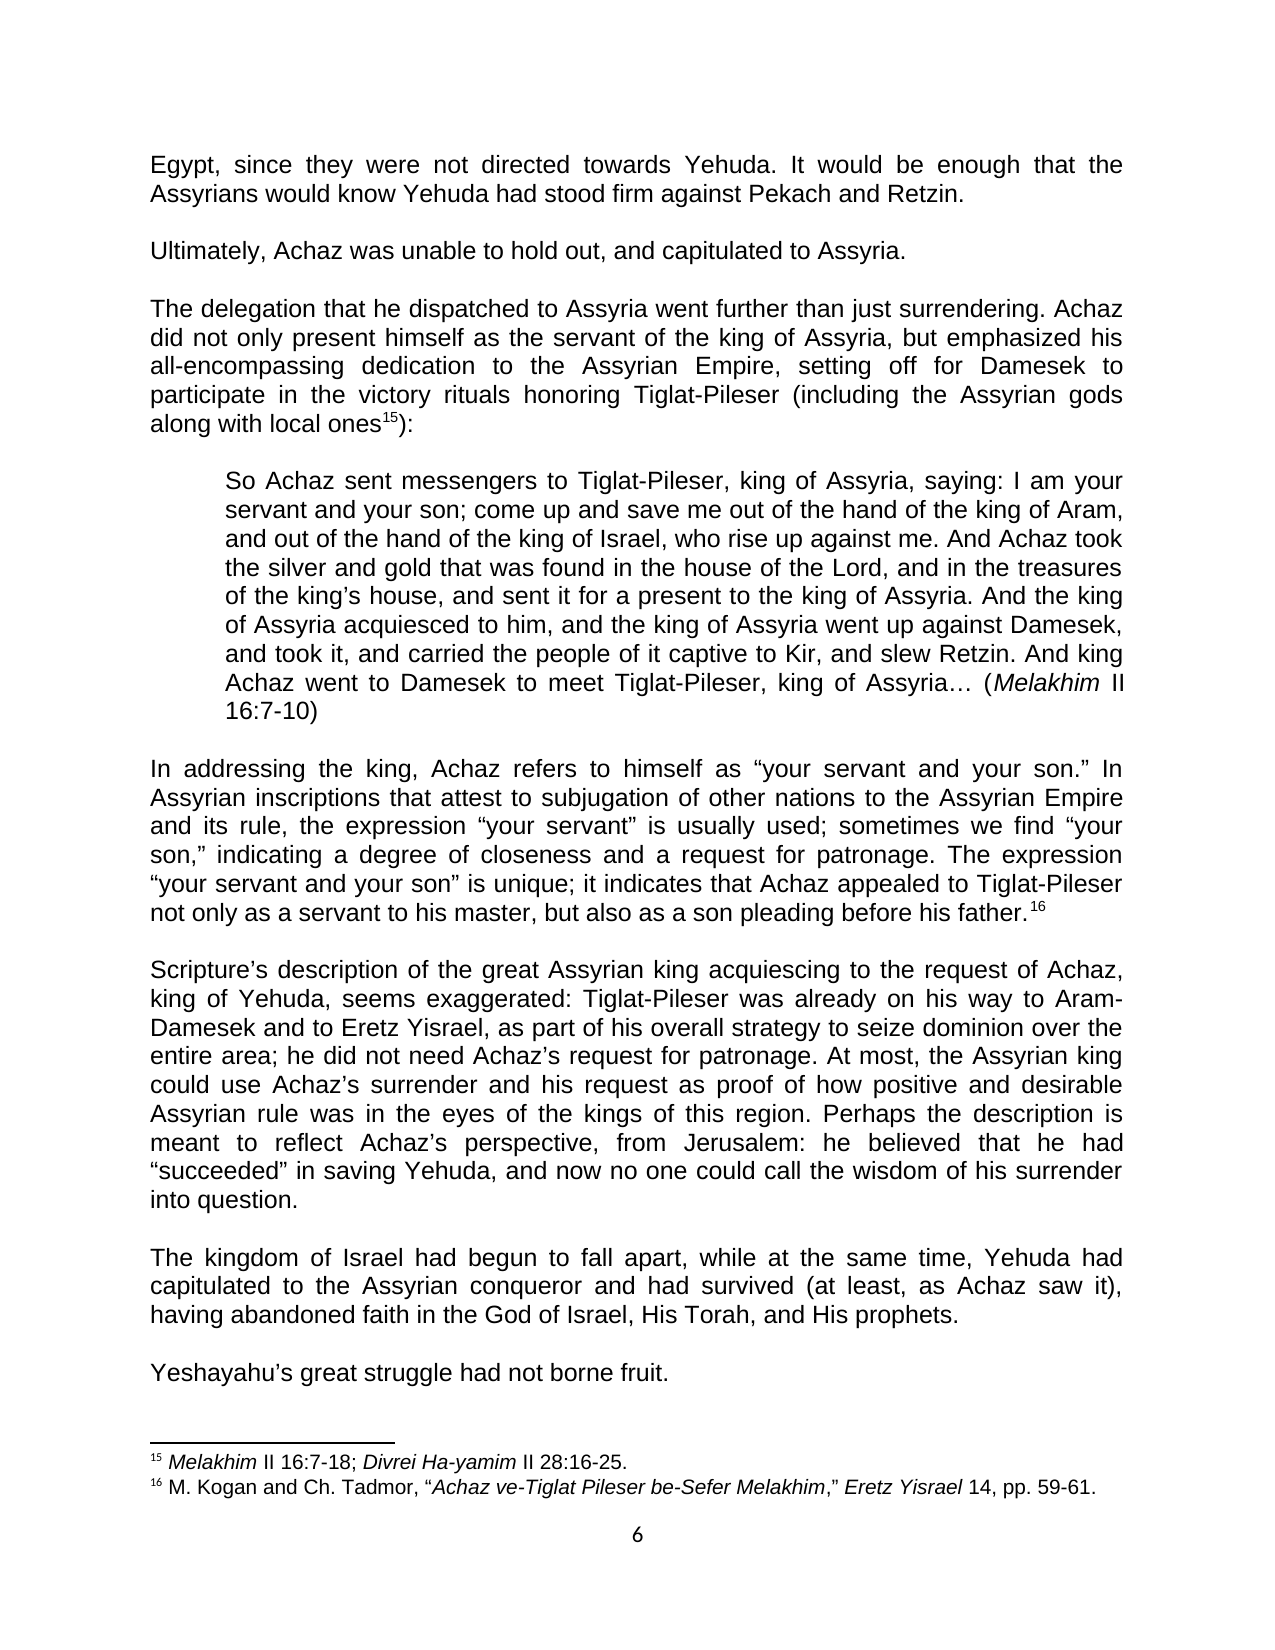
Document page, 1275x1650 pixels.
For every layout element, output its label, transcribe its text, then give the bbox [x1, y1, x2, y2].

text The kingdom of Israel had begun to fall apart, while at the same time, Yehuda had capitulated to the Assyrian conqueror and had survived (at least, as Achaz saw it), having abandoned faith in the God of Israel, His Torah, and His prophets. [150, 1242, 1125, 1329]
text Ultimately, Achaz was unable to hold out, and capitulated to Assyria. [150, 236, 1125, 265]
text In addressing the king, Achaz refers to himself as “your servant and your son.” In Assyrian inscriptions that attest to subjugation of other nations to the Assyrian Empire and its rule, the expression “your servant” is usually used; sometimes we find “your son,” indicating a degree of closeness and a request for patronage. The expression “your servant and your son” is unique; it indicates that Achaz appealed to Tiglat-Pileser not only as a servant to his master, but also as a son pleading before his father. [150, 754, 1125, 926]
text Scripture’s description of the great Assyrian king acquiescing to the request of Achaz, king of Yehuda, seems exaggerated: Tiglat-Pileser was already on his way to Aram-Damesek and to Eretz Yisrael, as part of his overall strategy to seize dominion over the entire area; he did not need Achaz’s request for patronage. At most, the Assyrian king could use Achaz’s surrender and his request as proof of how positive and desirable Assyrian rule was in the eyes of the kings of this region. Perhaps the description is meant to reflect Achaz’s perspective, from Jerusalem: he believed that he had “succeeded” in saving Yehuda, and now no one could call the wisdom of his surrender into question. [150, 955, 1125, 1214]
text Yeshayahu’s great struggle had not borne fruit. [150, 1357, 1125, 1386]
text So Achaz sent messengers to Tiglat-Pileser, king of Assyria, saying: I am your servant and your son; come up and save me out of the hand of the king of Aram, and out of the hand of the king of Israel, who rise up against me. And Achaz took the silver and gold that was found in the house of the Lord, and in the treasures of the king’s house, and sent it for a present to the king of Assyria. And the king of Assyria acquiesced to him, and the king of Assyria went up against Damesek, and took it, and carried the people of it captive to Kir, and slew Retzin. And king Achaz went to Damesek to meet Tiglat-Pileser, king of Assyria… (Melakhim II 16:7-10) [225, 466, 1125, 725]
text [150, 150, 1125, 207]
text The delegation that he dispatched to Assyria went further than just surrendering. Achaz did not only present himself as the servant of the king of Assyria, but emphasized his all-encompassing dedication to the Assyrian Empire, setting off for Damesek to participate in the victory rituals honoring Tiglat-Pileser (including the Assyrian gods along with local ones): [150, 294, 1125, 437]
